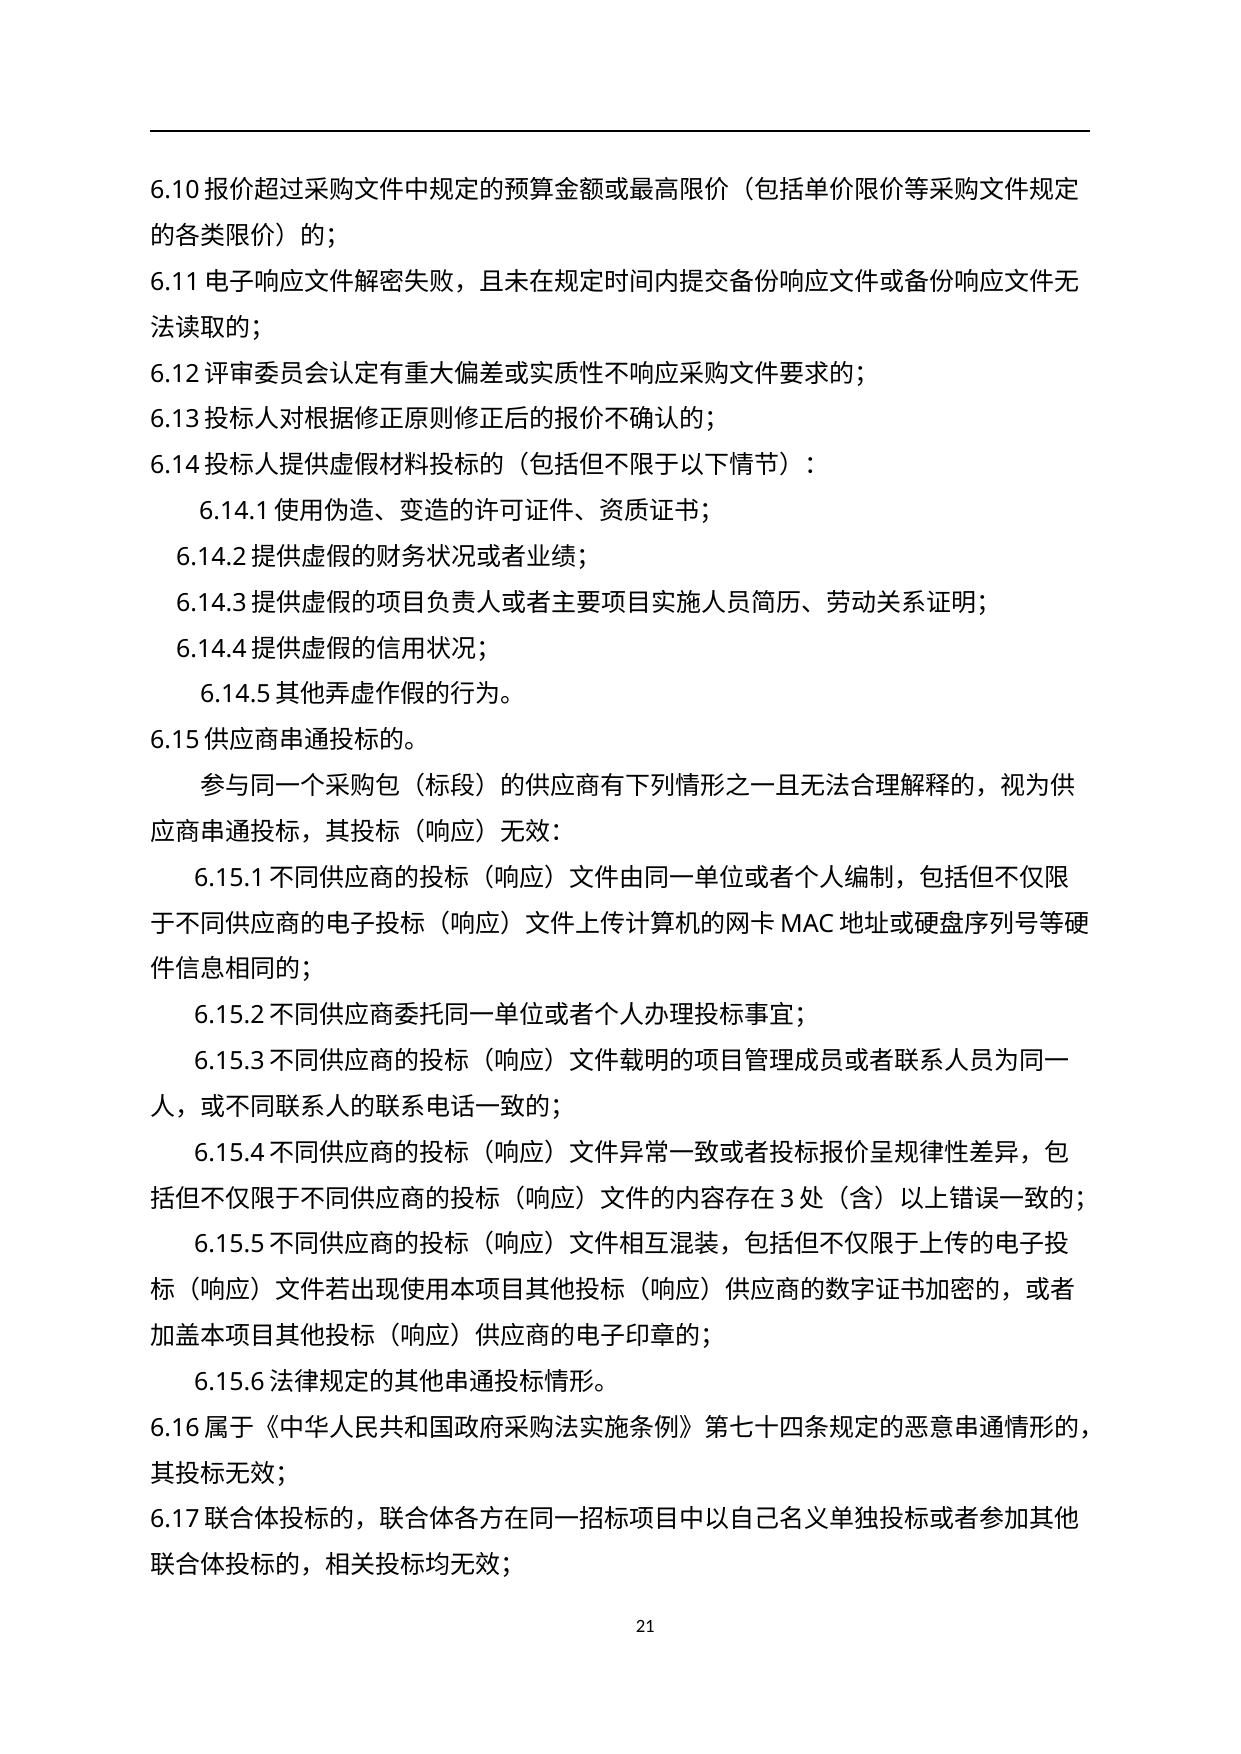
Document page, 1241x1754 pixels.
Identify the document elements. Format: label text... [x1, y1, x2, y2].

text 6.15供应商串通投标的。 [150, 712, 1090, 758]
text 6.14.3提供虚假的项目负责人或者主要项目实施人员简历、劳动关系证明； [150, 574, 1090, 620]
text 6.11电子响应文件解密失败，且未在规定时间内提交备份响应文件或备份响应文件无法读取的； [150, 254, 1090, 345]
text 6.14投标人提供虚假材料投标的（包括但不限于以下情节）： [150, 437, 1090, 483]
text 6.13投标人对根据修正原则修正后的报价不确认的； [150, 391, 1090, 437]
text 6.15.3不同供应商的投标（响应）文件载明的项目管理成员或者联系人员为同一人，或不同联系人的联系电话一致的； [150, 1033, 1090, 1124]
text 6.15.5不同供应商的投标（响应）文件相互混装，包括但不仅限于上传的电子投标（响应）文件若出现使用本项目其他投标（响应）供应商的数字证书加密的，或者加盖本项目其他投标（响应）供应商的电子印章的； [150, 1216, 1090, 1354]
text 6.14.5其他弄虚作假的行为。 [150, 666, 1090, 712]
text 6.15.1不同供应商的投标（响应）文件由同一单位或者个人编制，包括但不仅限于不同供应商的电子投标（响应）文件上传计算机的网卡MAC地址或硬盘序列号等硬件信息相同的； [150, 849, 1090, 987]
text 参与同一个采购包（标段）的供应商有下列情形之一且无法合理解释的，视为供应商串通投标，其投标（响应）无效： [150, 758, 1090, 849]
text 6.15.4不同供应商的投标（响应）文件异常一致或者投标报价呈规律性差异，包括但不仅限于不同供应商的投标（响应）文件的内容存在3处（含）以上错误一致的； [150, 1124, 1090, 1216]
text 6.16属于《中华人民共和国政府采购法实施条例》第七十四条规定的恶意串通情形的，其投标无效； [150, 1399, 1090, 1491]
text 6.15.6法律规定的其他串通投标情形。 [150, 1354, 1090, 1399]
text 6.15.2不同供应商委托同一单位或者个人办理投标事宜； [150, 987, 1090, 1033]
text 6.14.4提供虚假的信用状况； [150, 620, 1090, 666]
text 6.14.1使用伪造、变造的许可证件、资质证书； [150, 483, 1090, 529]
text 6.17联合体投标的，联合体各方在同一招标项目中以自己名义单独投标或者参加其他联合体投标的，相关投标均无效； [150, 1491, 1090, 1583]
text 6.12评审委员会认定有重大偏差或实质性不响应采购文件要求的； [150, 345, 1090, 391]
text 6.14.2提供虚假的财务状况或者业绩； [150, 529, 1090, 574]
text 6.10报价超过采购文件中规定的预算金额或最高限价（包括单价限价等采购文件规定的各类限价）的； [150, 162, 1090, 254]
